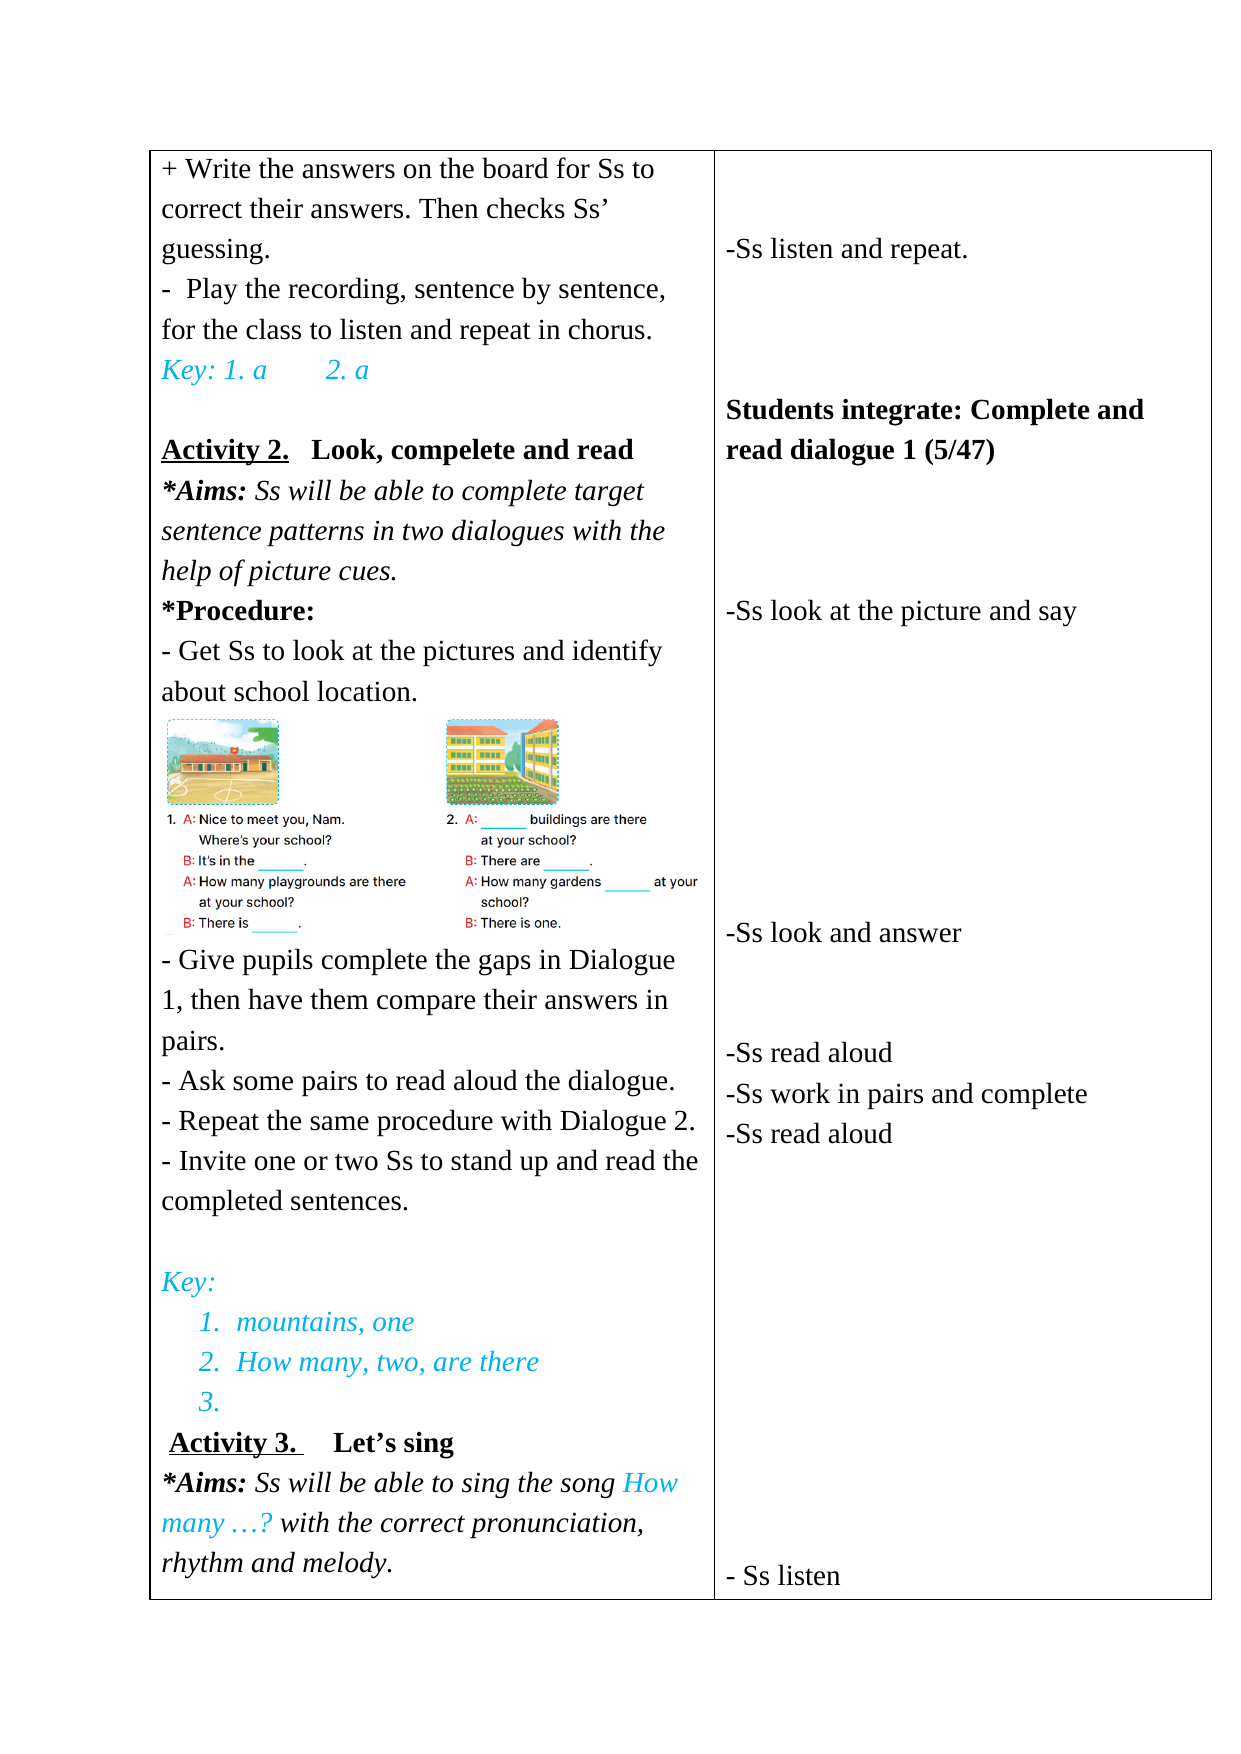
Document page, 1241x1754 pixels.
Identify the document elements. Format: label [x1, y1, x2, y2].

table_cell [715, 151, 1211, 1598]
picture [161, 713, 704, 935]
table_cell [151, 151, 714, 1598]
